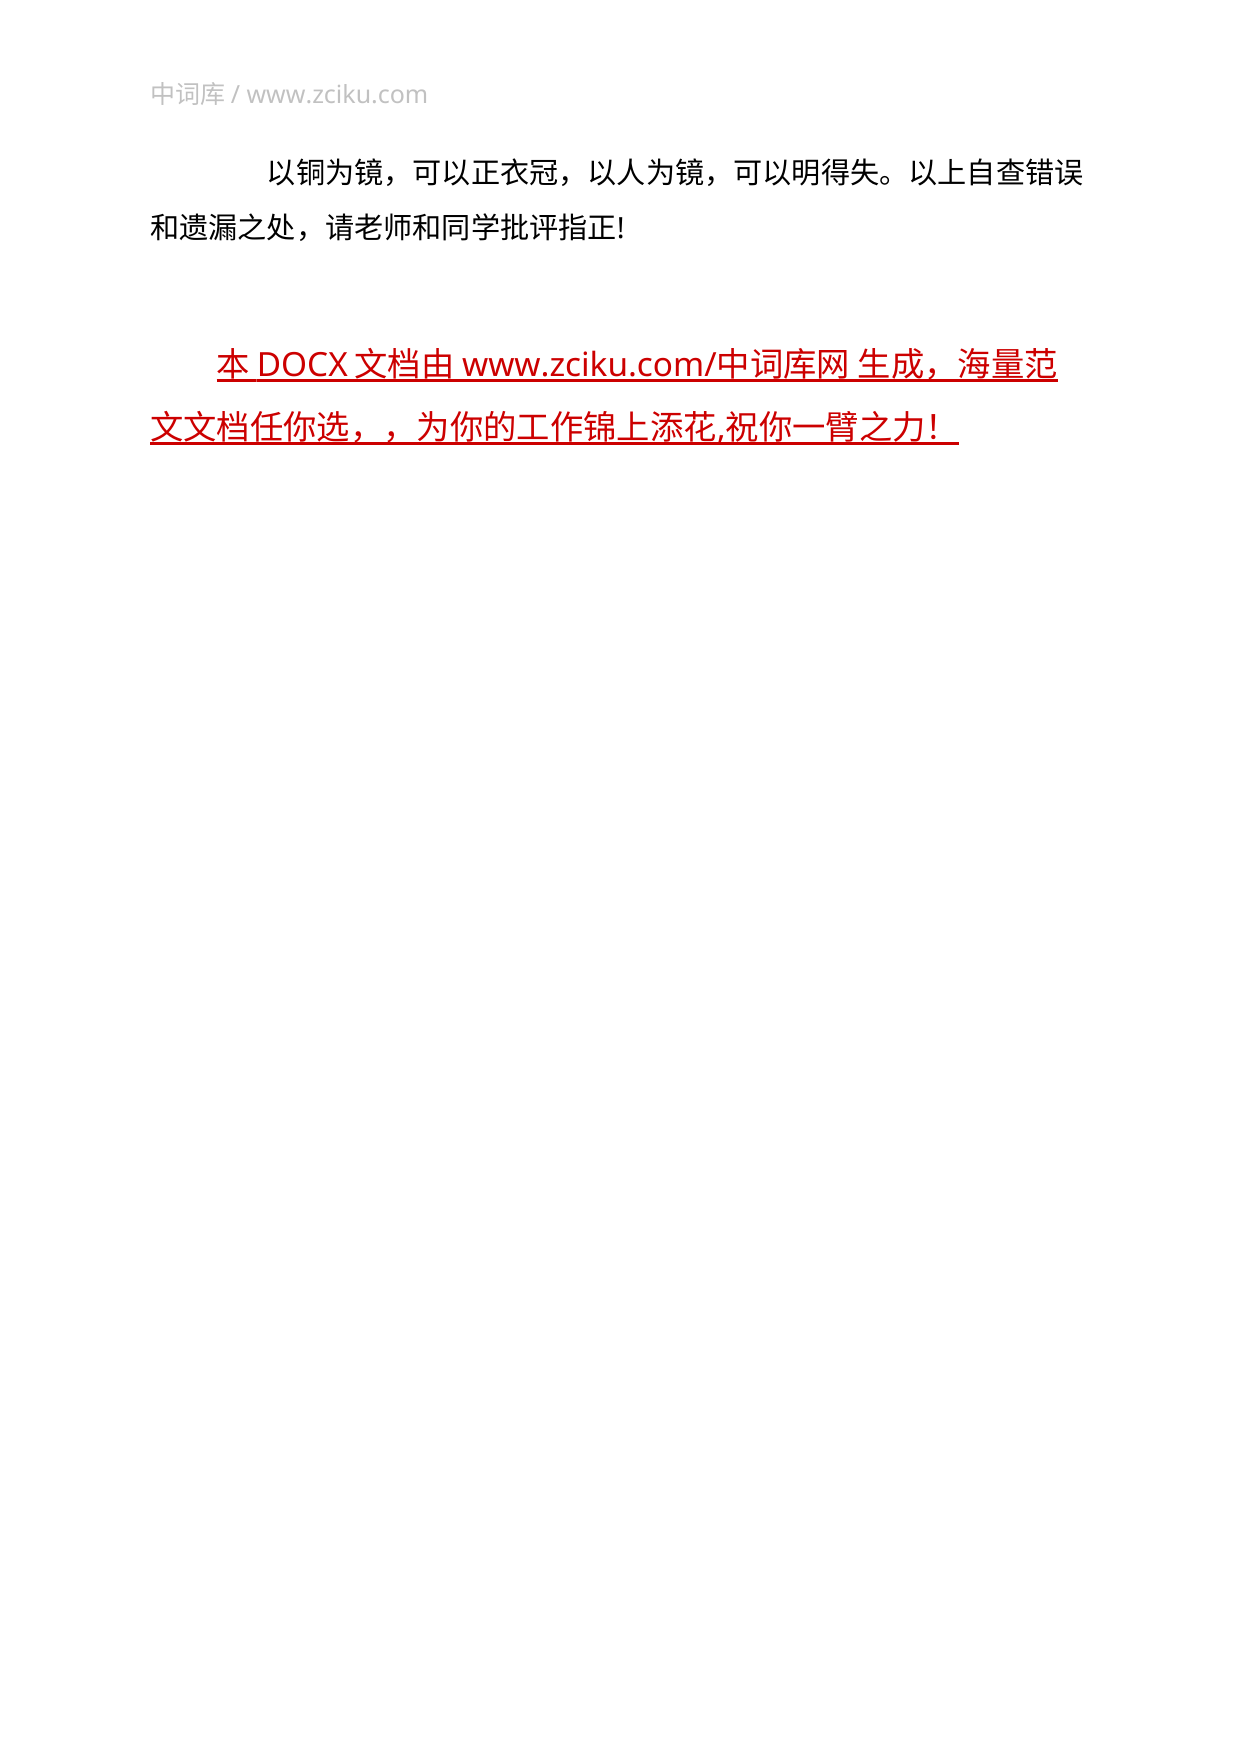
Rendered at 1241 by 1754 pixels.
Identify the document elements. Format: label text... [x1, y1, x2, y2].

text 本DOCX文档由 www.zciku.com/中词库网 生成，海量范文文档任你选，，为你的工作锦上添花,祝你一臂之力！ [150, 338, 1090, 449]
text 以铜为镜，可以正衣冠，以人为镜，可以明得失。以上自查错误和遗漏之处，请老师和同学批评指正! [150, 150, 1090, 247]
